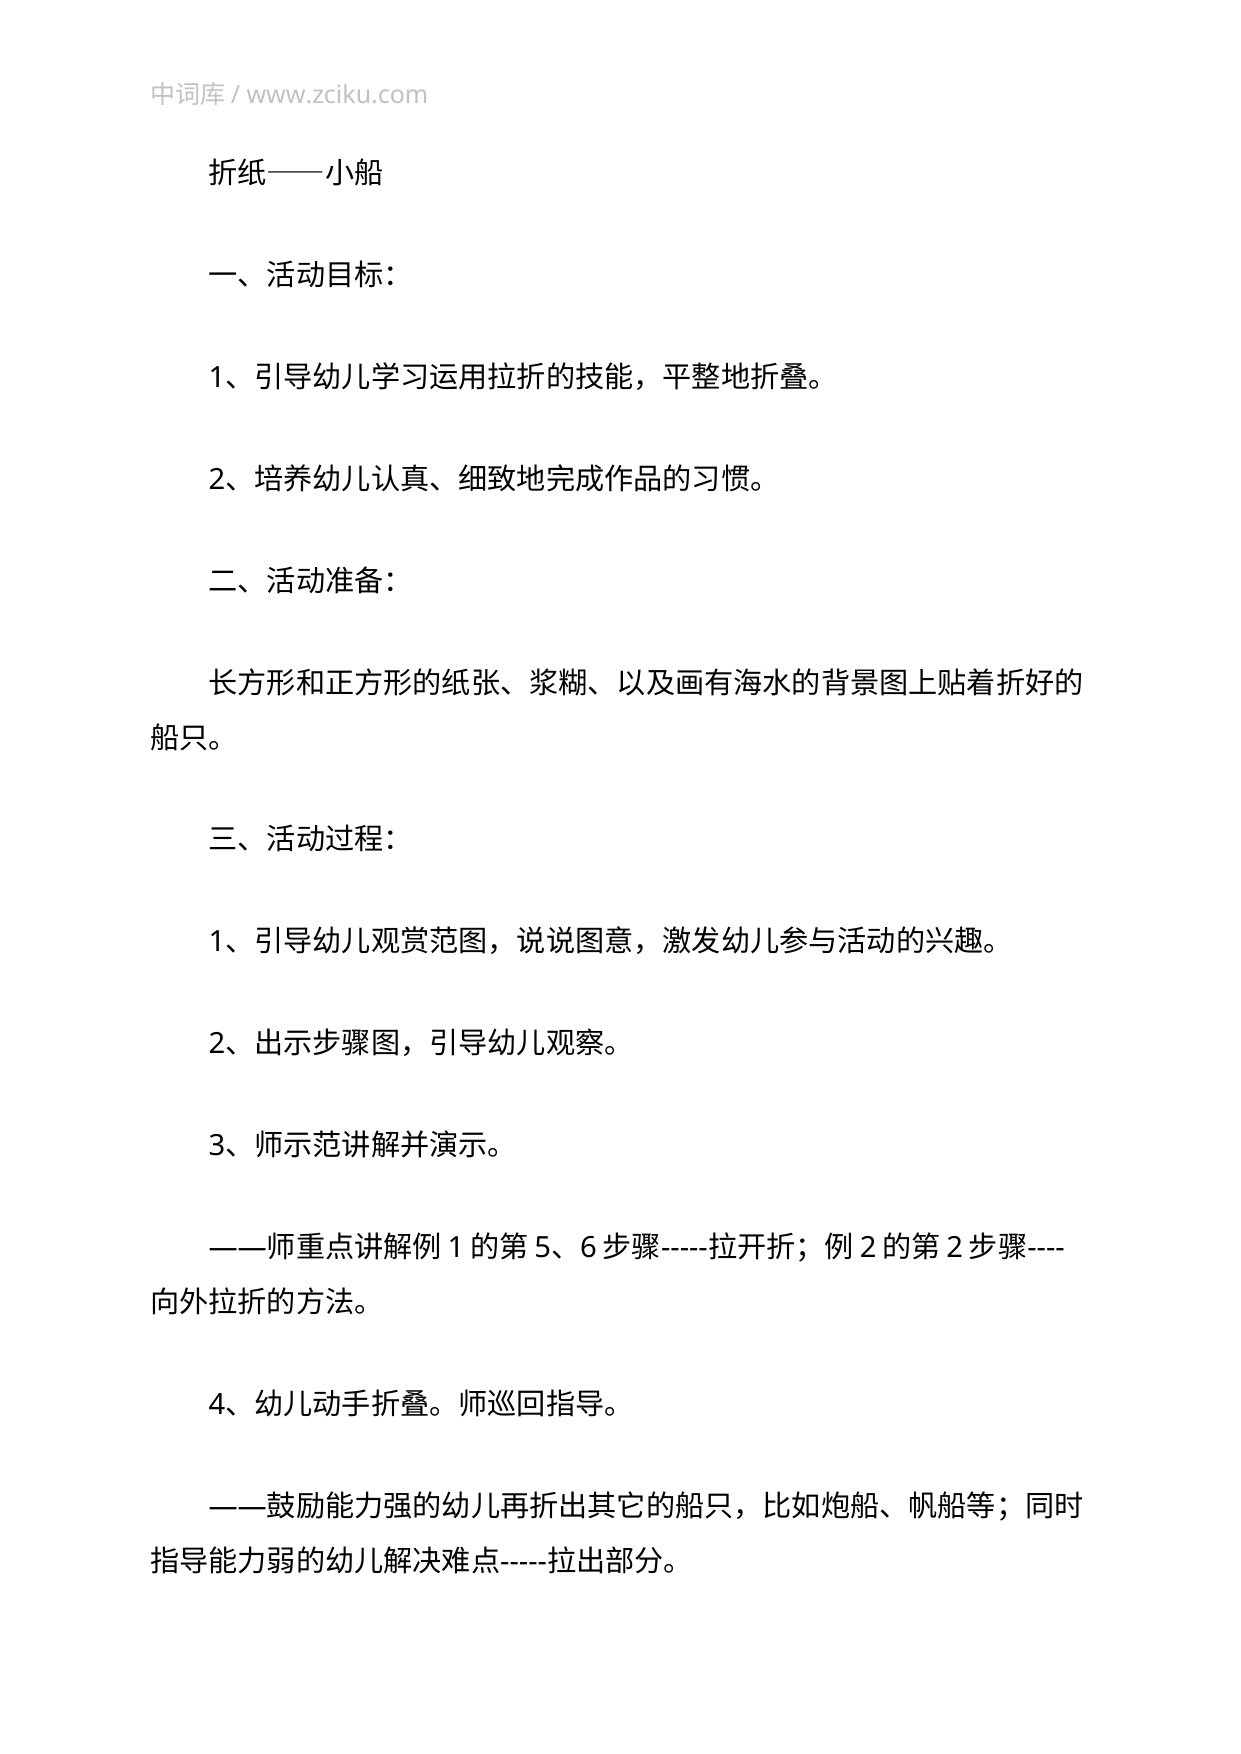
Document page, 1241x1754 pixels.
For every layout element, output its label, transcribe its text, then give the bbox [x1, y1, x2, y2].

text 三、活动过程： [150, 816, 1090, 858]
text 2、出示步骤图，引导幼儿观察。 [150, 1020, 1090, 1062]
text 二、活动准备： [150, 557, 1090, 600]
text 折纸——小船 [150, 150, 1090, 192]
text 1、引导幼儿学习运用拉折的技能，平整地折叠。 [150, 353, 1090, 396]
text ——鼓励能力强的幼儿再折出其它的船只，比如炮船、帆船等；同时指导能力弱的幼儿解决难点-----拉出部分。 [150, 1482, 1090, 1580]
text 一、活动目标： [150, 252, 1090, 294]
text 长方形和正方形的纸张、浆糊、以及画有海水的背景图上贴着折好的船只。 [150, 659, 1090, 756]
text 1、引导幼儿观赏范图，说说图意，激发幼儿参与活动的兴趣。 [150, 918, 1090, 960]
text ——师重点讲解例1的第5、6步骤-----拉开折；例2的第2步骤----向外拉折的方法。 [150, 1224, 1090, 1321]
text 3、师示范讲解并演示。 [150, 1122, 1090, 1164]
text 2、培养幼儿认真、细致地完成作品的习惯。 [150, 456, 1090, 498]
text 4、幼儿动手折叠。师巡回指导。 [150, 1380, 1090, 1423]
